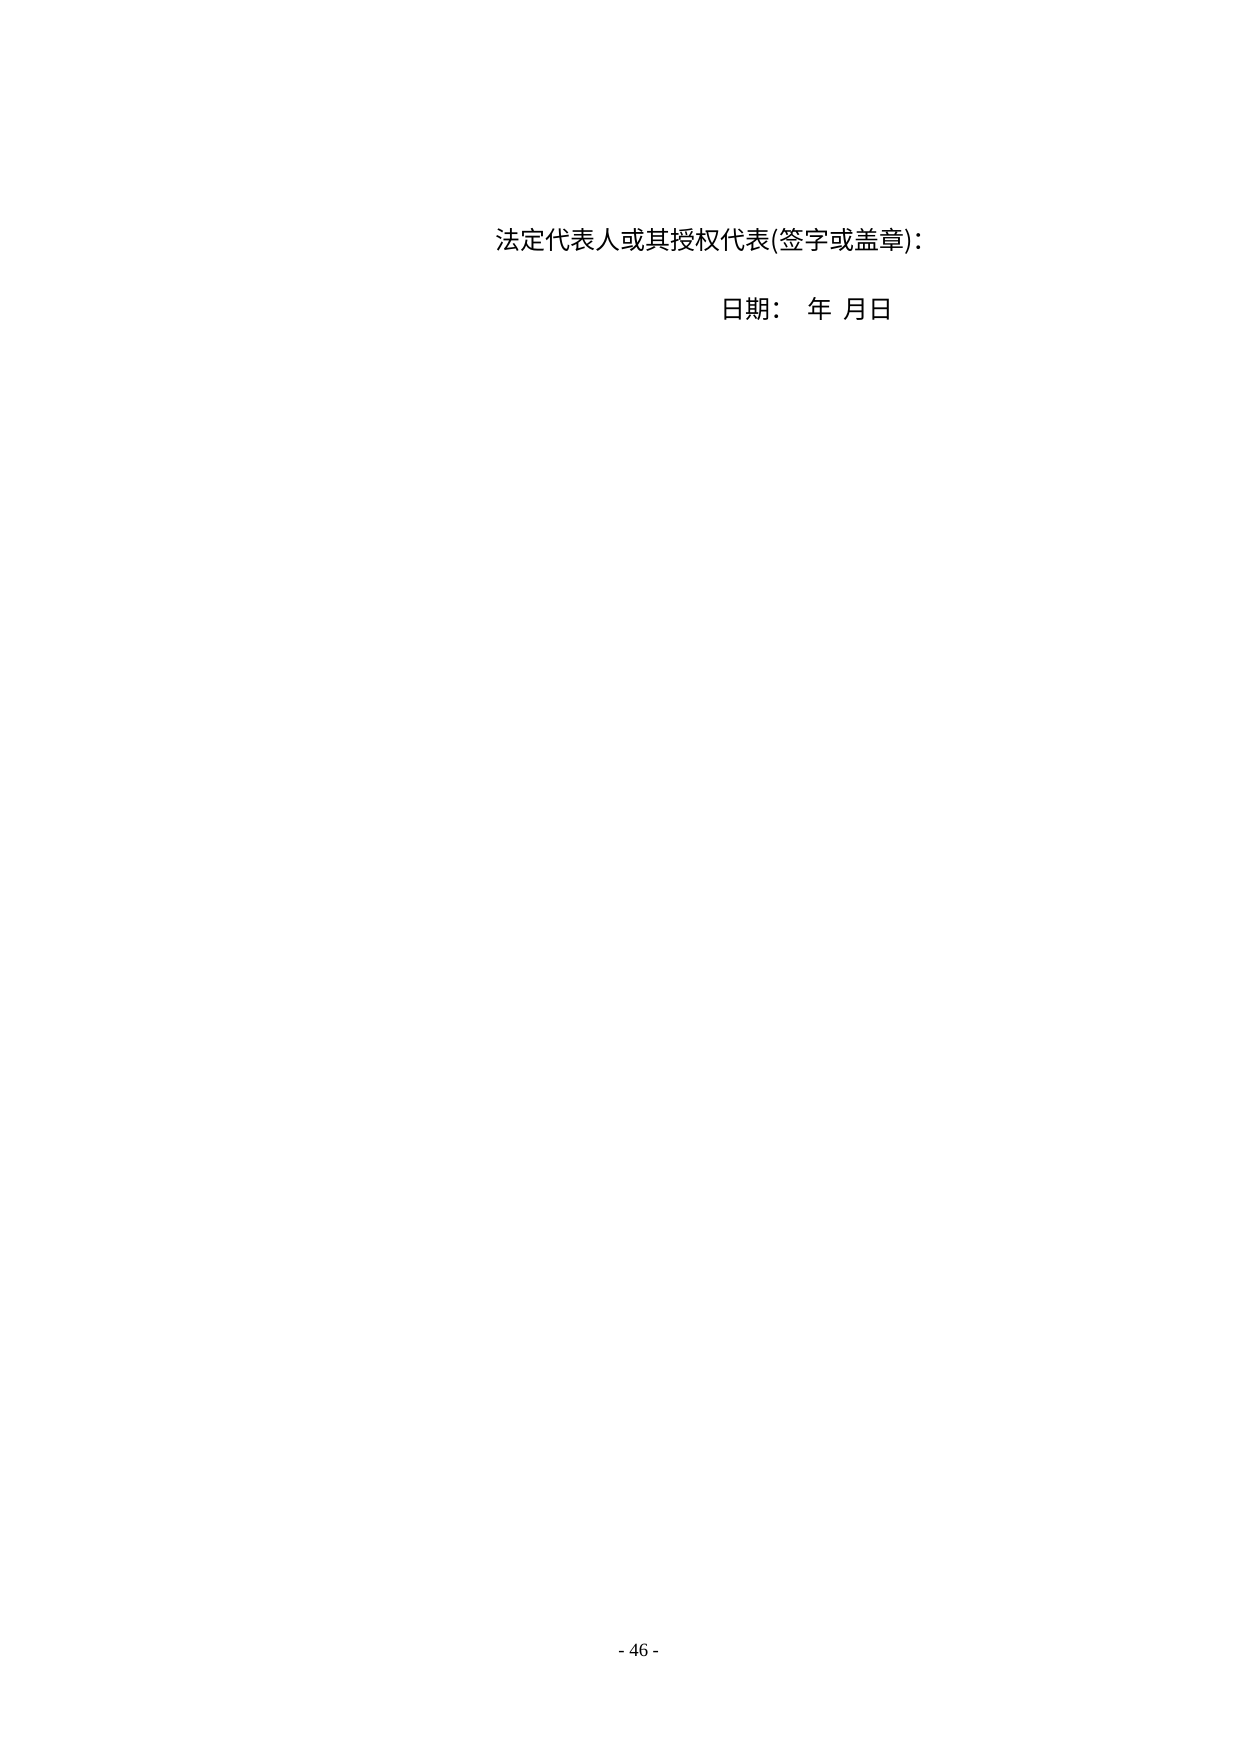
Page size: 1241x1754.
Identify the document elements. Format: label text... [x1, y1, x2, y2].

text 日期： 年 月日 [183, 289, 1094, 326]
text 法定代表人或其授权代表(签字或盖章)： [183, 206, 1094, 271]
